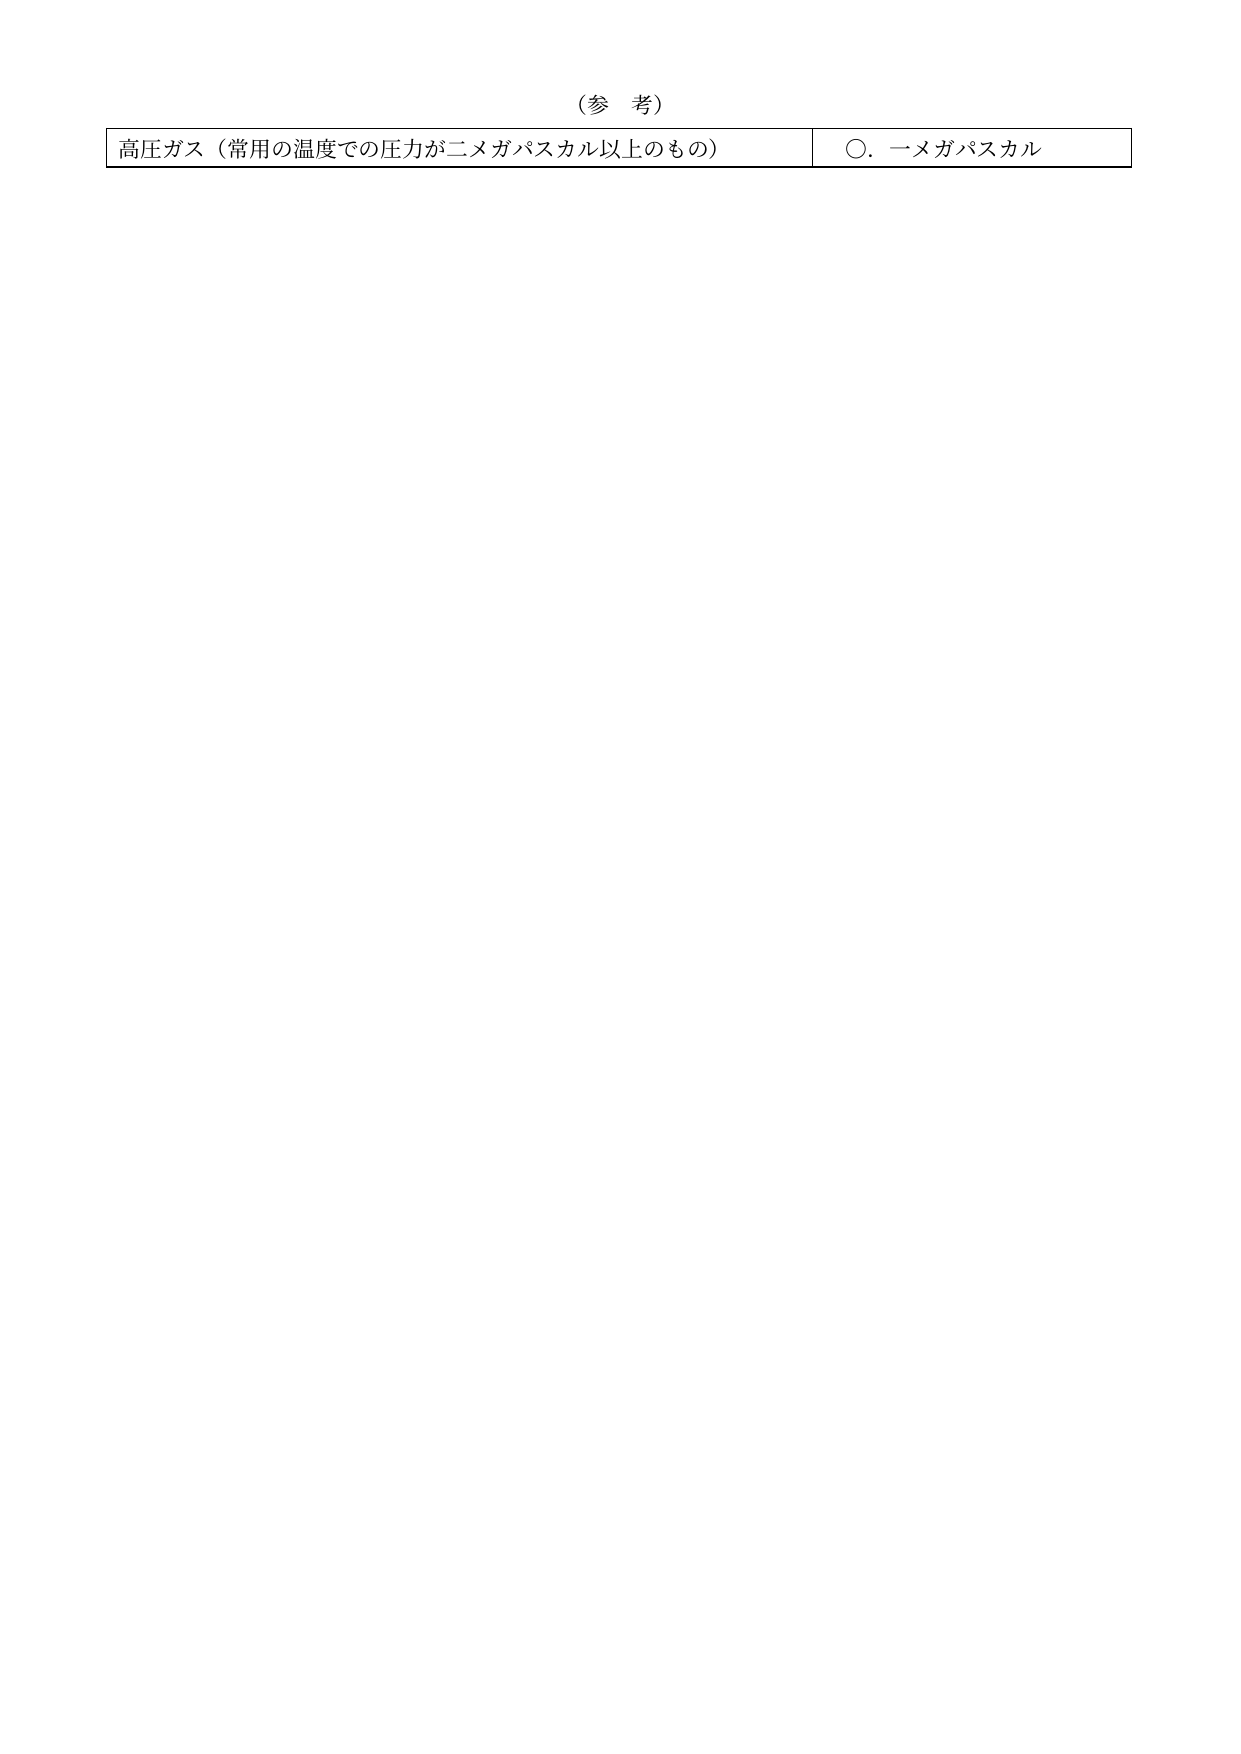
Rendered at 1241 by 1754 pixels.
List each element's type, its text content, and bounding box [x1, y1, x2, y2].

table_cell 〇．一メガパスカル [813, 129, 1131, 166]
table_cell 高圧ガス（常用の温度での圧力が二メガパスカル以上のもの） [107, 129, 812, 166]
